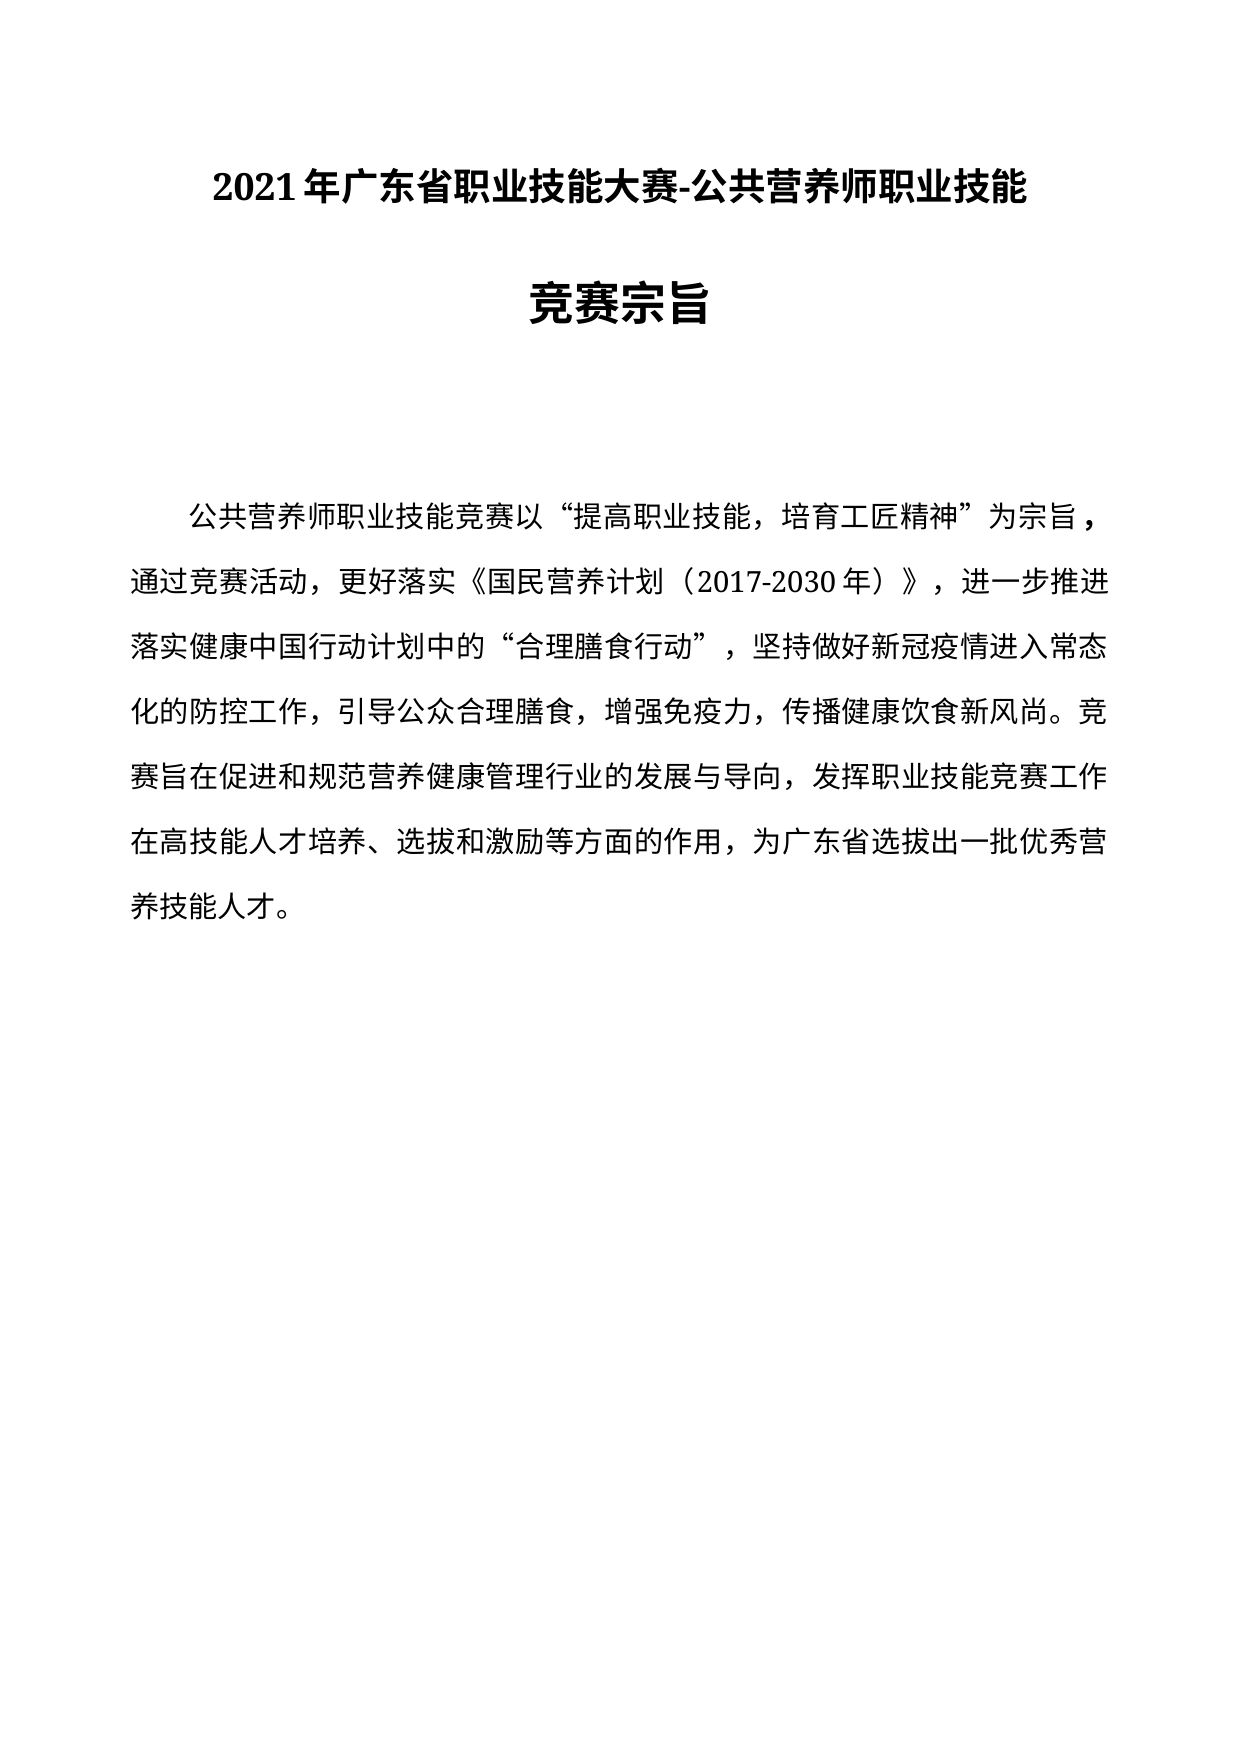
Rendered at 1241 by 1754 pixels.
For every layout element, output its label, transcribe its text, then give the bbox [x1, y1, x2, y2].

subtitle 竞赛宗旨 [130, 252, 1110, 349]
text 公共营养师职业技能竞赛以“提高职业技能，培育工匠精神”为宗旨，通过竞赛活动，更好落实《国民营养计划（2017-2030年）》，进一步推进落实健康中国行动计划中的“合理膳食行动”，坚持做好新冠疫情进入常态化的防控工作，引导公众合理膳食，增强免疫力，传播健康饮食新风尚。竞赛旨在促进和规范营养健康管理行业的发展与导向，发挥职业技能竞赛工作在高技能人才培养、选拔和激励等方面的作用，为广东省选拔出一批优秀营养技能人才。 [130, 482, 1110, 937]
text 2021年广东省职业技能大赛-公共营养师职业技能 [130, 152, 1110, 217]
